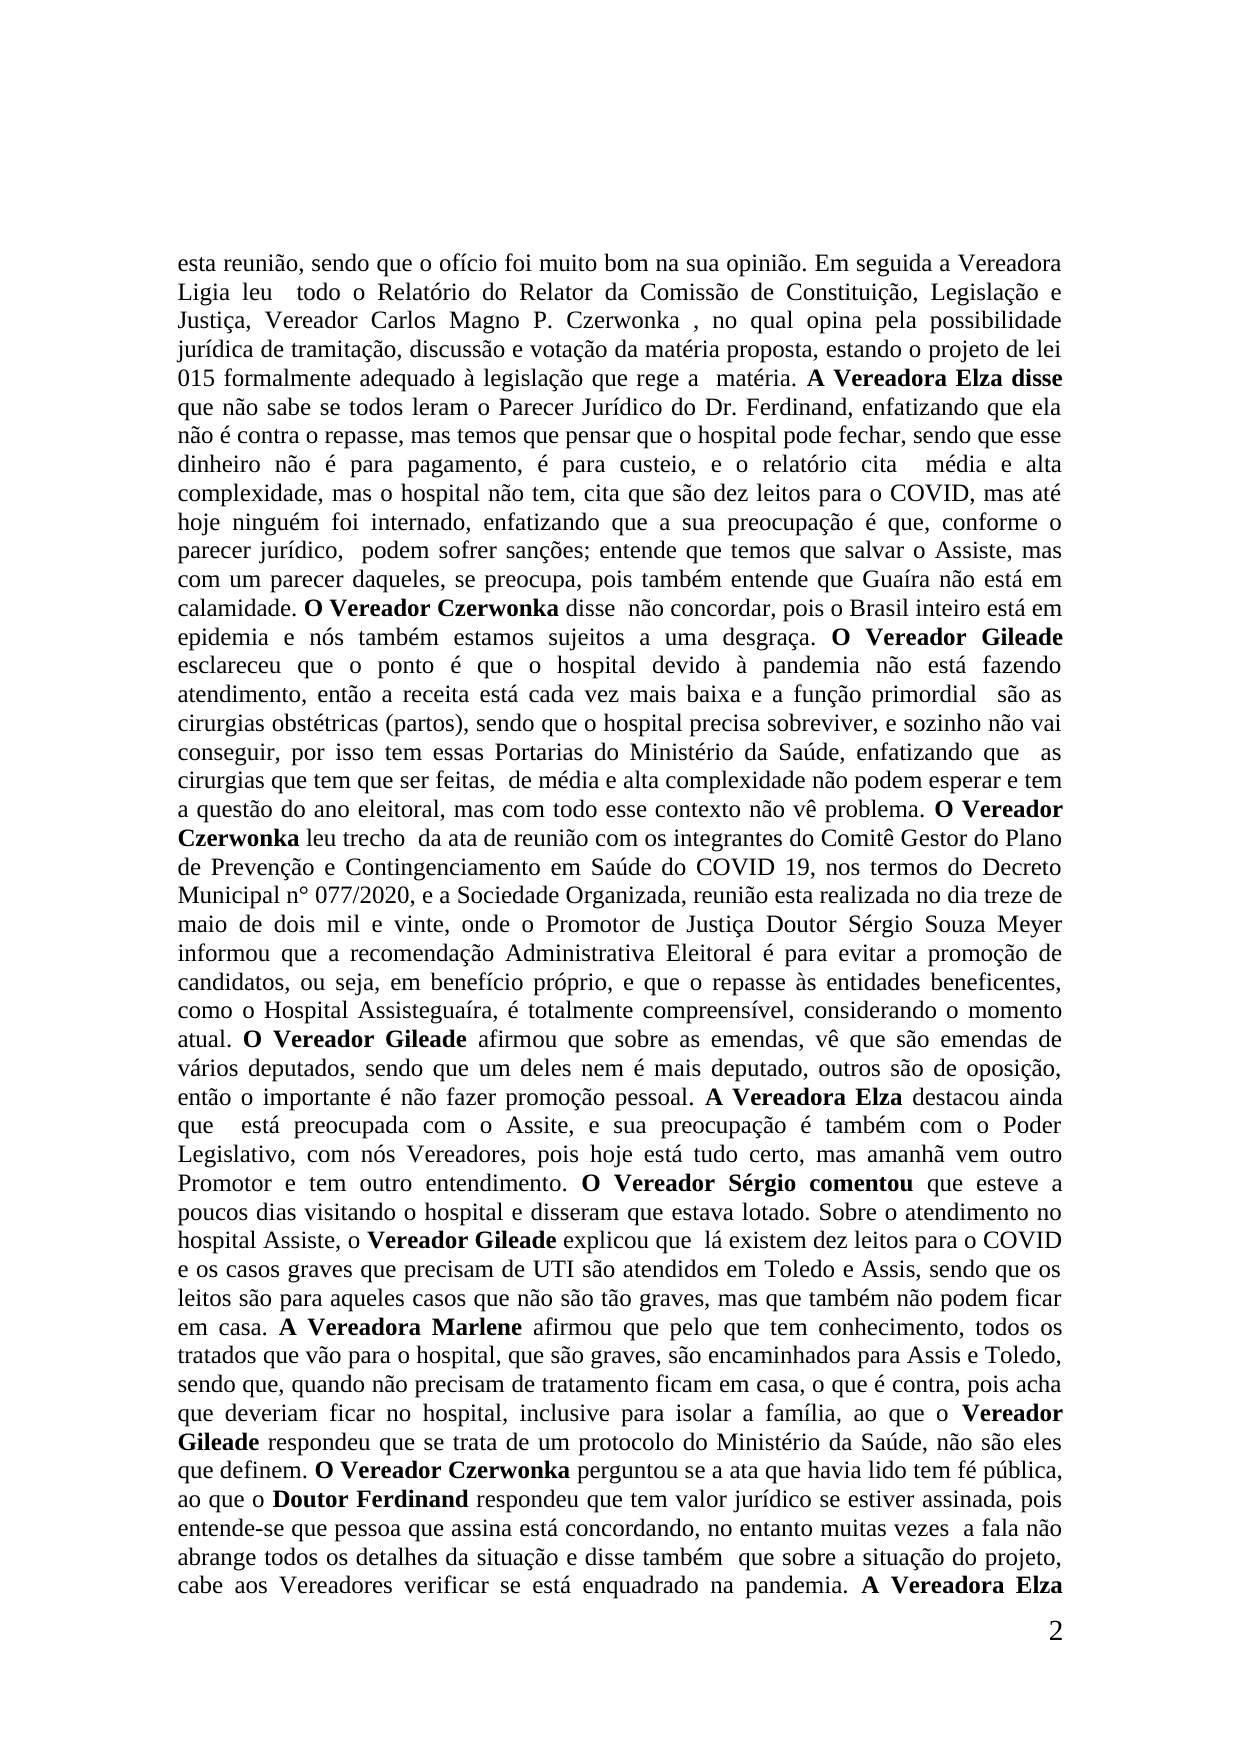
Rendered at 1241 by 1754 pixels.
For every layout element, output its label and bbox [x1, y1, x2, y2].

text [177, 248, 1063, 1599]
